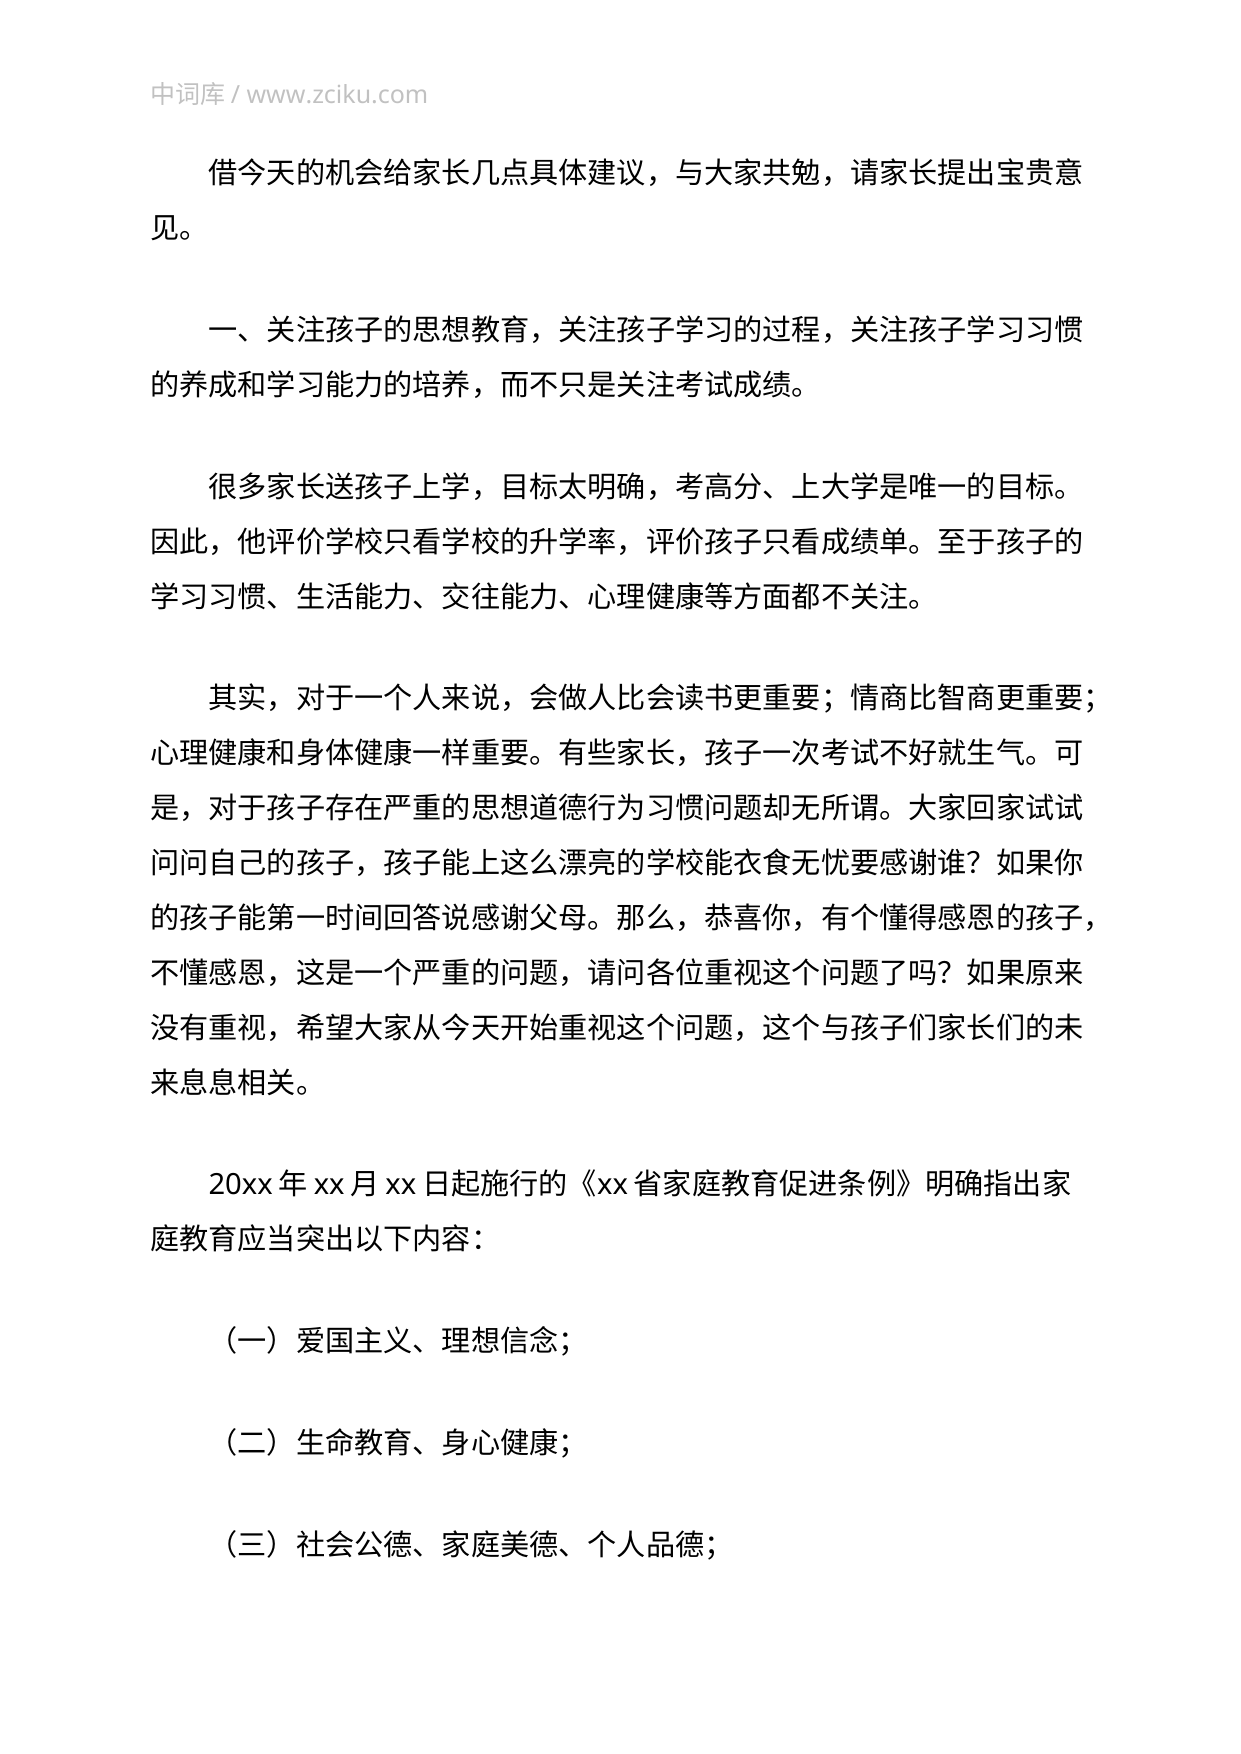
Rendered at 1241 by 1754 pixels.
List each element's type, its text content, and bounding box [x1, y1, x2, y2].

text 一、关注孩子的思想教育，关注孩子学习的过程，关注孩子学习习惯的养成和学习能力的培养，而不只是关注考试成绩。 [150, 307, 1090, 404]
text 其实，对于一个人来说，会做人比会读书更重要；情商比智商更重要；心理健康和身体健康一样重要。有些家长，孩子一次考试不好就生气。可是，对于孩子存在严重的思想道德行为习惯问题却无所谓。大家回家试试问问自己的孩子，孩子能上这么漂亮的学校能衣食无忧要感谢谁？如果你的孩子能第一时间回答说感谢父母。那么，恭喜你，有个懂得感恩的孩子，不懂感恩，这是一个严重的问题，请问各位重视这个问题了吗？如果原来没有重视，希望大家从今天开始重视这个问题，这个与孩子们家长们的未来息息相关。 [150, 675, 1090, 1101]
text （一）爱国主义、理想信念； [150, 1318, 1090, 1360]
text 借今天的机会给家长几点具体建议，与大家共勉，请家长提出宝贵意见。 [150, 150, 1090, 247]
text （二）生命教育、身心健康； [150, 1419, 1090, 1462]
text 很多家长送孩子上学，目标太明确，考高分、上大学是唯一的目标。因此，他评价学校只看学校的升学率，评价孩子只看成绩单。至于孩子的学习习惯、生活能力、交往能力、心理健康等方面都不关注。 [150, 463, 1090, 615]
text 20xx年xx月xx日起施行的《xx省家庭教育促进条例》明确指出家庭教育应当突出以下内容： [150, 1161, 1090, 1258]
text （三）社会公德、家庭美德、个人品德； [150, 1521, 1090, 1563]
